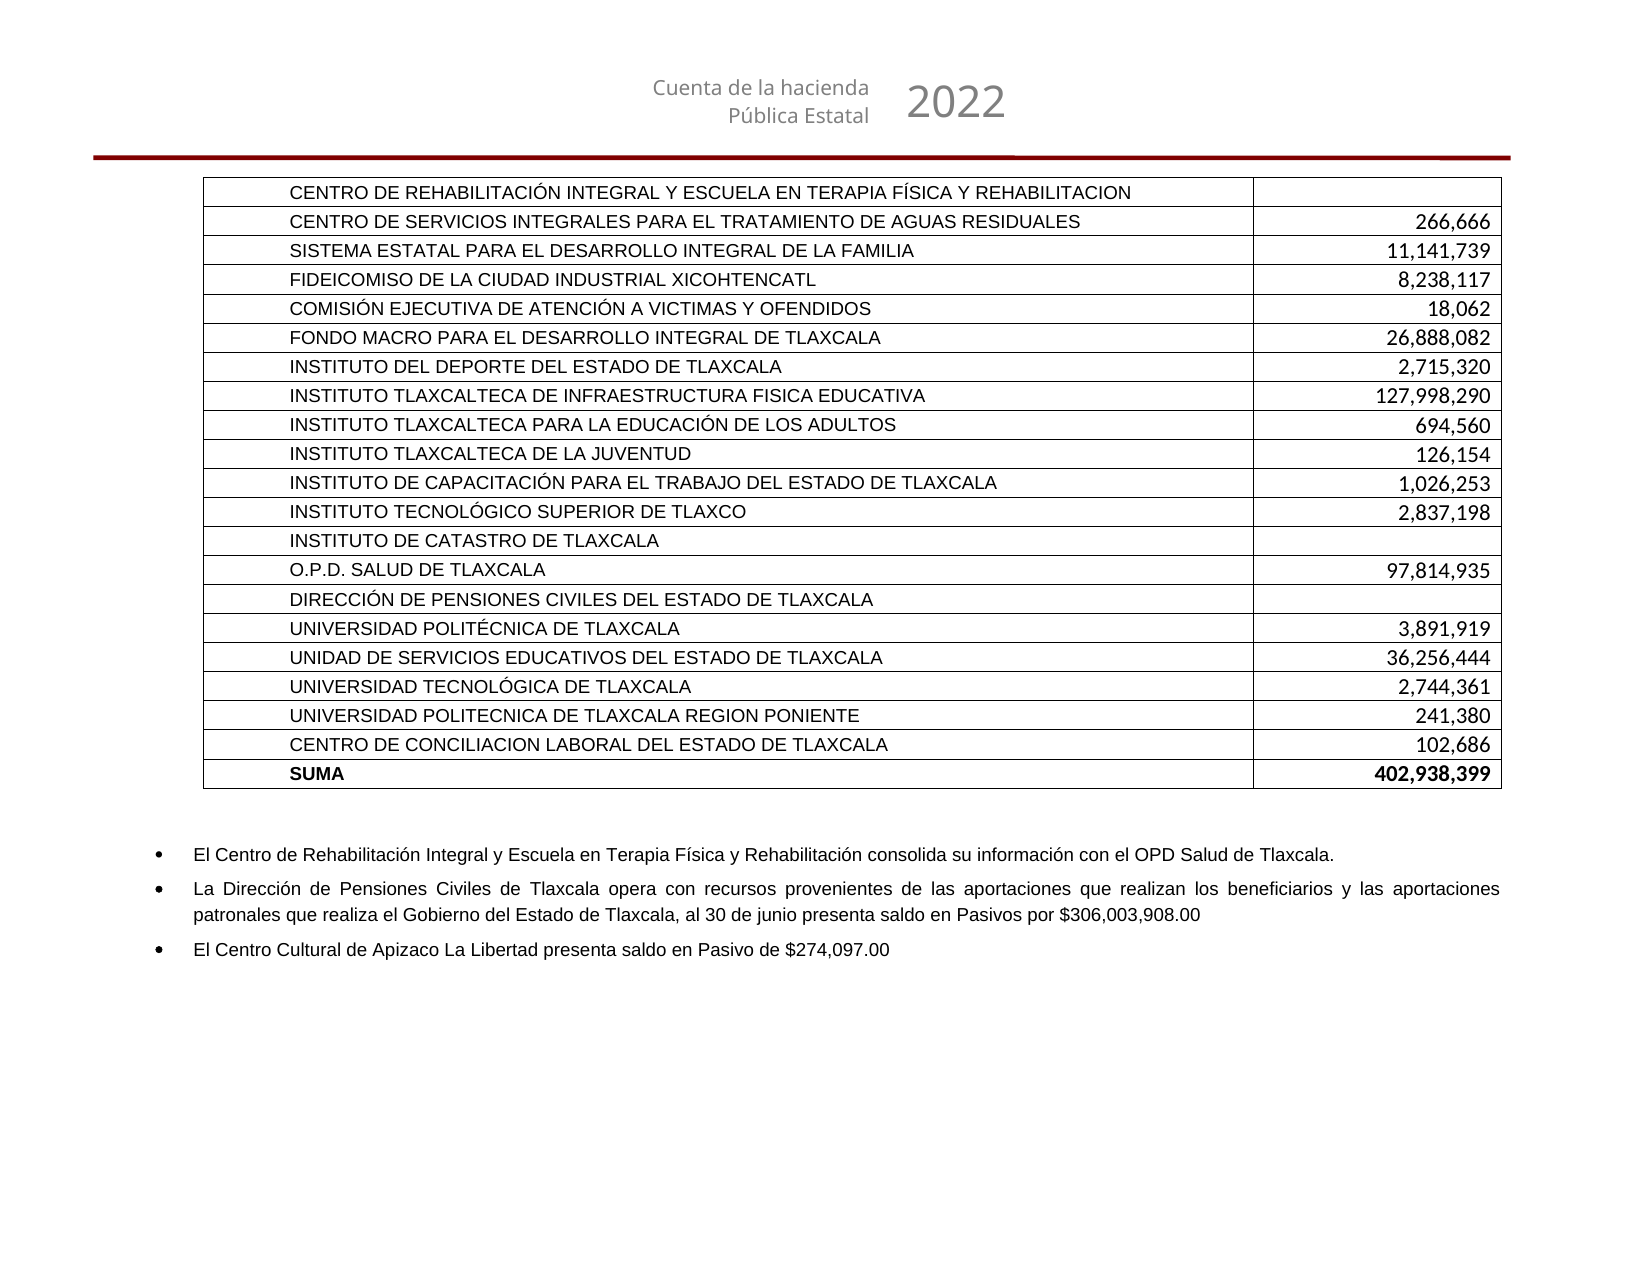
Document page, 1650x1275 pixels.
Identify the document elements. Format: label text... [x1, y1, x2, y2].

table_cell 2,744,361 [1254, 672, 1501, 700]
table_cell INSTITUTO TECNOLÓGICO SUPERIOR DE TLAXCO [204, 498, 1253, 526]
table_cell FIDEICOMISO DE LA CIUDAD INDUSTRIAL XICOHTENCATL [204, 265, 1253, 293]
table_cell [1254, 527, 1501, 555]
table_cell UNIVERSIDAD POLITÉCNICA DE TLAXCALA [204, 614, 1253, 642]
table_cell 1,026,253 [1254, 469, 1501, 497]
table_cell 402,938,399 [1254, 760, 1501, 787]
table_cell O.P.D. SALUD DE TLAXCALA [204, 556, 1253, 584]
table_cell FONDO MACRO PARA EL DESARROLLO INTEGRAL DE TLAXCALA [204, 324, 1253, 352]
table_cell 127,998,290 [1254, 382, 1501, 410]
table_cell [1254, 585, 1501, 613]
table_cell 266,666 [1254, 207, 1501, 235]
table_cell 241,380 [1254, 701, 1501, 729]
table_cell UNIVERSIDAD POLITECNICA DE TLAXCALA REGION PONIENTE [204, 701, 1253, 729]
table_cell COMISIÓN EJECUTIVA DE ATENCIÓN A VICTIMAS Y OFENDIDOS [204, 295, 1253, 322]
list El Centro de Rehabilitación Integral y Escuela en Terapia Física y Rehabilitación consolida su información con el OPD Salud de Tlaxcala. [156, 841, 1502, 867]
table_cell UNIDAD DE SERVICIOS EDUCATIVOS DEL ESTADO DE TLAXCALA [204, 643, 1253, 671]
table_cell INSTITUTO TLAXCALTECA DE INFRAESTRUCTURA FISICA EDUCATIVA [204, 382, 1253, 410]
table_cell [1254, 178, 1501, 206]
table_cell 26,888,082 [1254, 324, 1501, 352]
list La Dirección de Pensiones Civiles de Tlaxcala opera con recursos provenientes de las aportaciones que realizan los beneficiarios y las aportaciones patronales que realiza el Gobierno del Estado de Tlaxcala, al 30 de junio presenta saldo en Pasivos por $306,003,908.00 [156, 875, 1502, 927]
table_cell SUMA [204, 760, 1253, 787]
table_cell 126,154 [1254, 440, 1501, 468]
table_cell INSTITUTO TLAXCALTECA DE LA JUVENTUD [204, 440, 1253, 468]
table_cell 11,141,739 [1254, 236, 1501, 264]
table_cell CENTRO DE REHABILITACIÓN INTEGRAL Y ESCUELA EN TERAPIA FÍSICA Y REHABILITACION [204, 178, 1253, 206]
table_cell DIRECCIÓN DE PENSIONES CIVILES DEL ESTADO DE TLAXCALA [204, 585, 1253, 613]
list El Centro Cultural de Apizaco La Libertad presenta saldo en Pasivo de $274,097.00 [156, 935, 1502, 961]
table_cell INSTITUTO DE CAPACITACIÓN PARA EL TRABAJO DEL ESTADO DE TLAXCALA [204, 469, 1253, 497]
table_cell 102,686 [1254, 730, 1501, 758]
table_cell SISTEMA ESTATAL PARA EL DESARROLLO INTEGRAL DE LA FAMILIA [204, 236, 1253, 264]
table_cell 694,560 [1254, 411, 1501, 439]
table_cell 97,814,935 [1254, 556, 1501, 584]
table_cell CENTRO DE CONCILIACION LABORAL DEL ESTADO DE TLAXCALA [204, 730, 1253, 758]
table_cell UNIVERSIDAD TECNOLÓGICA DE TLAXCALA [204, 672, 1253, 700]
table_cell CENTRO DE SERVICIOS INTEGRALES PARA EL TRATAMIENTO DE AGUAS RESIDUALES [204, 207, 1253, 235]
table_cell 2,715,320 [1254, 353, 1501, 381]
table_cell INSTITUTO DE CATASTRO DE TLAXCALA [204, 527, 1253, 555]
table_cell 2,837,198 [1254, 498, 1501, 526]
table_cell 36,256,444 [1254, 643, 1501, 671]
table_cell INSTITUTO TLAXCALTECA PARA LA EDUCACIÓN DE LOS ADULTOS [204, 411, 1253, 439]
table_cell INSTITUTO DEL DEPORTE DEL ESTADO DE TLAXCALA [204, 353, 1253, 381]
table_cell 3,891,919 [1254, 614, 1501, 642]
table_cell 8,238,117 [1254, 265, 1501, 293]
table_cell 18,062 [1254, 295, 1501, 322]
